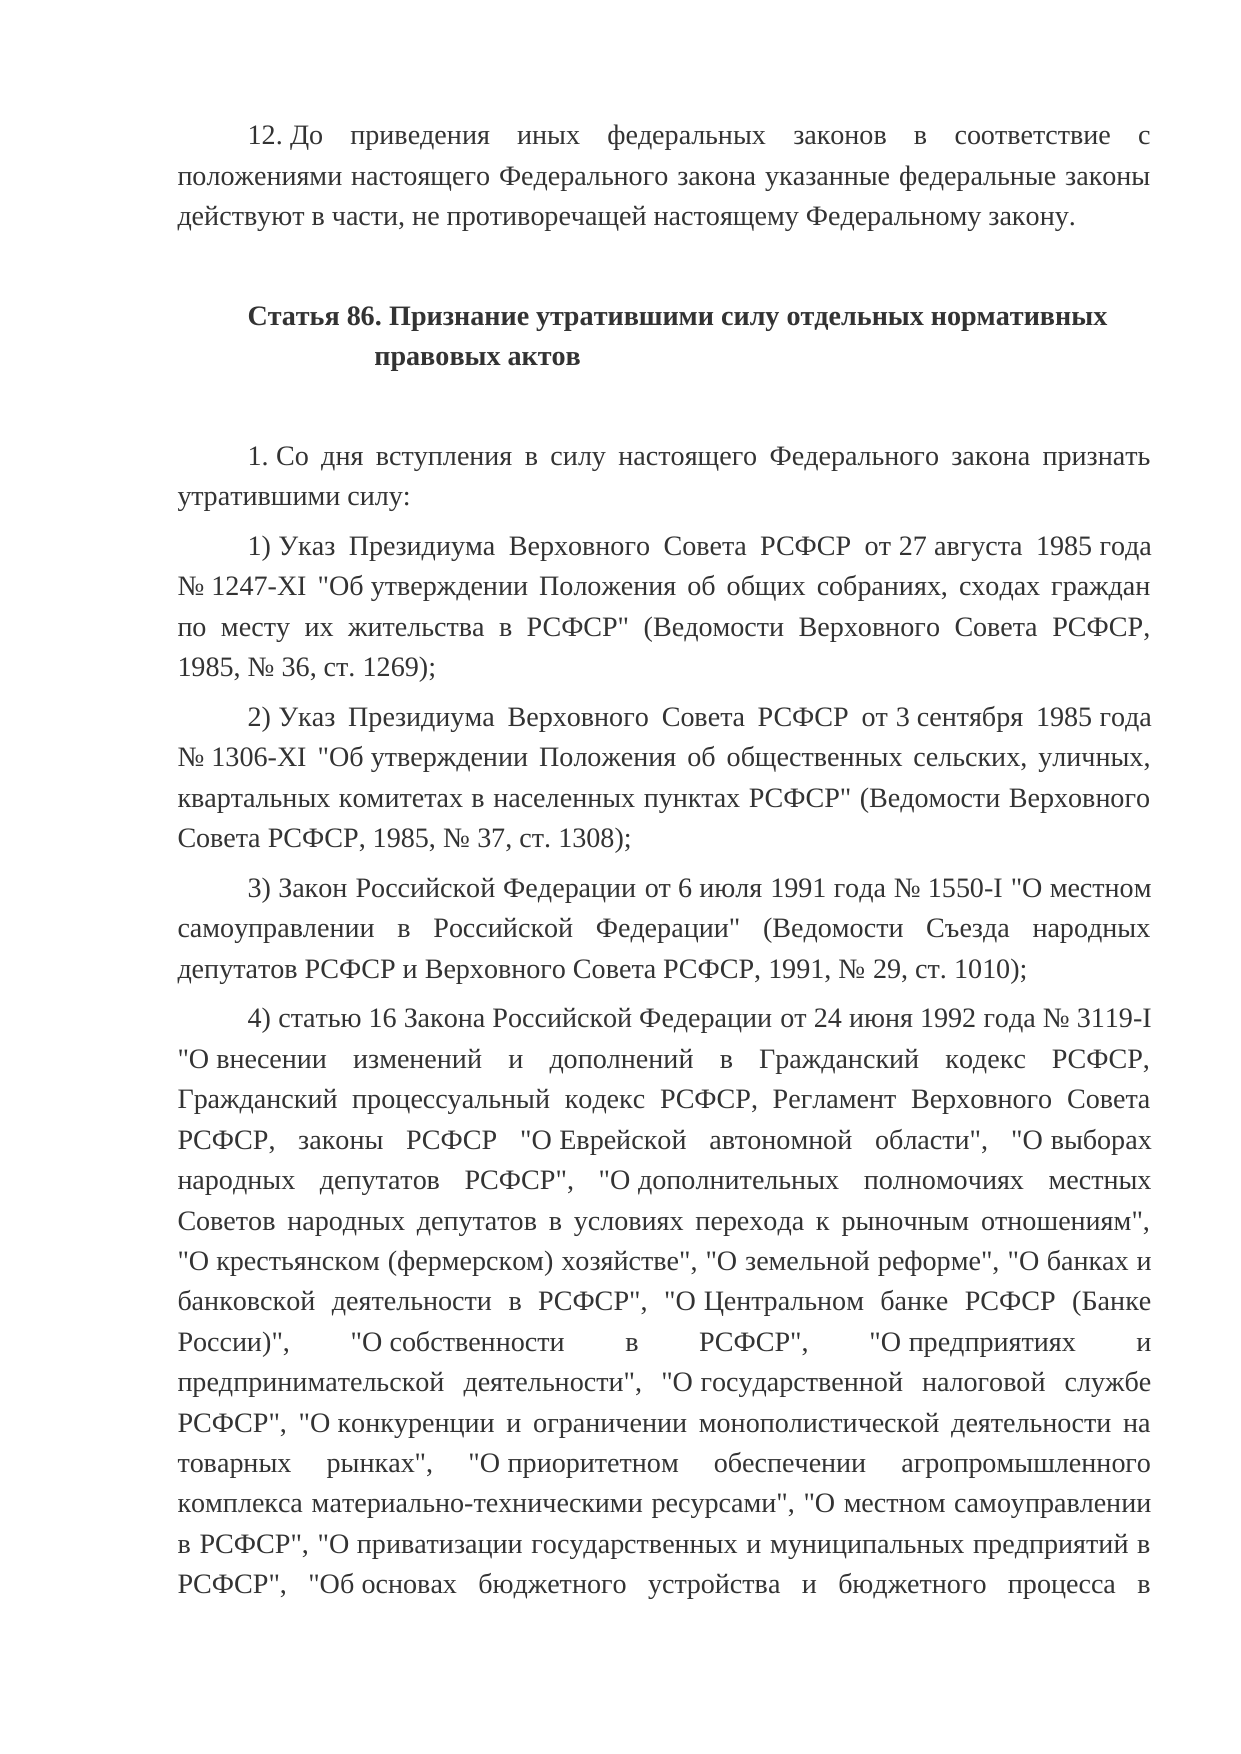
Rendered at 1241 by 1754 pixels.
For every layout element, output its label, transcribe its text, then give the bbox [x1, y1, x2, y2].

text 1) Указ Президиума Верховного Совета РСФСР от 27 августа 1985 года № 1247-XI "Об утверждении Положения об общих собраниях, сходах граждан по месту их жительства в РСФСР" (Ведомости Верховного Совета РСФСР, 1985, № 36, ст. 1269); [177, 529, 1152, 682]
text Статья 86. Признание утратившими силу отдельных нормативных правовых актов [247, 298, 1152, 371]
text 3) Закон Российской Федерации от 6 июля 1991 года № 1550-I "О местном самоуправлении в Российской Федерации" (Ведомости Съезда народных депутатов РСФСР и Верховного Совета РСФСР, 1991, № 29, ст. 1010); [177, 871, 1152, 984]
text 12. До приведения иных федеральных законов в соответствие с положениями настоящего Федерального закона указанные федеральные законы действуют в части, не противоречащей настоящему Федеральному закону. [177, 118, 1152, 231]
text 2) Указ Президиума Верховного Совета РСФСР от 3 сентября 1985 года № 1306-XI "Об утверждении Положения об общественных сельских, уличных, квартальных комитетах в населенных пунктах РСФСР" (Ведомости Верховного Совета РСФСР, 1985, № 37, ст. 1308); [177, 700, 1152, 853]
text 1. Со дня вступления в силу настоящего Федерального закона признать утратившими силу: [177, 438, 1152, 511]
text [177, 1001, 1152, 1600]
